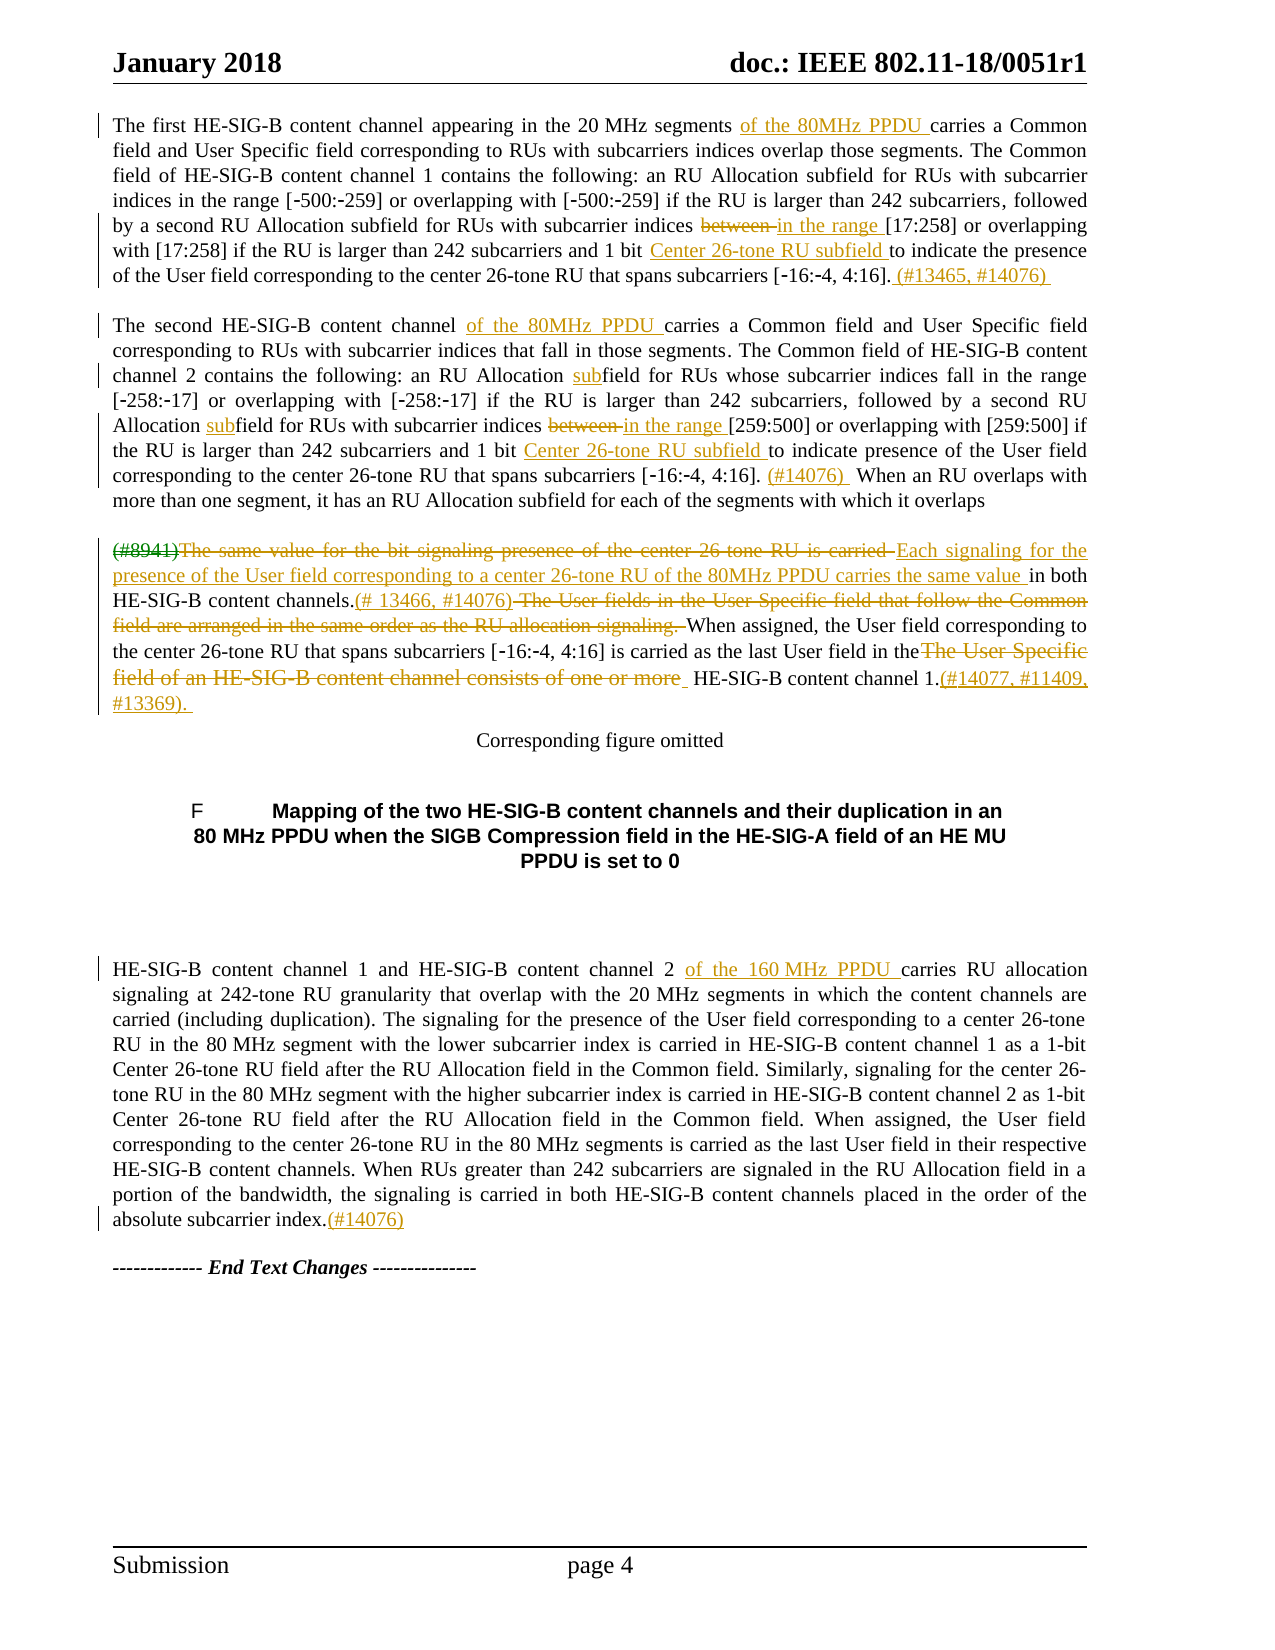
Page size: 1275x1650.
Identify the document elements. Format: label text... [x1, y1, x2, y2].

text ------------- End Text Changes --------------- [112, 1255, 1087, 1279]
text The first HE-SIG-B content channel(#10060) appearing in the 20 MHz segments carries a Common field(#10060) and User Specific field corresponding to RUs with(#Ed) subcarriers indices overlap those segments. The Common field(#10060) of HE-SIG-B content channel 1 contains the following: an RU Allocation subfield(#10061) for RUs with subcarrier indices in the range [500:259] or overlapping with [500:259] if the RU is larger than 242 subcarriers(#8941), followed by a second RU Allocation subfield(#10061) for RUs with subcarrier indices [17:258] or overlapping with [17:258] if the RU is larger than 242 subcarriers and 1 bit to indicate the presence of the User field corresponding to the center 26-tone RU that spans subcarriers [16:4, 4:16]. [112, 112, 1087, 287]
text in both HE-SIG-B content channels(#10060).When assigned, the User field corresponding to the center 26-tone RU that spans subcarriers [16:4, 4:16] is carried as the last User field in the HE-SIG-B content channel 1. [112, 537, 1087, 715]
table_header Corresponding figure omitted [155, 715, 1045, 760]
text The second HE-SIG-B content channel(#10060) carries a Common field(#10060) and User Specific field corresponding to RUs with subcarrier indices that fall in those segments(#Ed). The Common field(#10060) of HE-SIG-B content channel 2 contains the following: an RU Allocation field(#10061) for RUs whose subcarrier indices fall in the range [258:17] or overlapping with [258:17] if the RU is larger than 242 subcarriers(#8941), followed by a second RU Allocation field(#10061) for RUs with subcarrier indices [259:500] or overlapping with [259:500] if the RU is larger than 242 subcarriers(#8941) and 1 bit to indicate presence of the User field corresponding to the center 26-tone RU that spans subcarriers [16:4, 4:16]. When an RU overlaps with more than one segment, it has an RU Allocation subfield for each of the segments with which it overlaps [112, 312, 1087, 512]
table_cell Mapping of the two HE-SIG-B content channels and their duplication in an 80 MHz PPDU when the SIGB Compression field in the HE-SIG-A field of an HE MU PPDU is set to 0(#5272)(#5267) [155, 760, 1045, 881]
text HE-SIG-B content channel 1 and HE-SIG-B content channel 2 carries RU allocation signaling at 242-tone RU granularity that overlap with the 20 MHz segments in which the content channels are carried (including duplication). The signaling for the presence of the User field corresponding to a center 26-tone RU in the 80 MHz segment with the lower subcarrier index is carried in HE-SIG-B content channel 1 as a 1-bit Center 26-tone RU field after the RU Allocation field in the Common field. Similarly, signaling for the center 26-tone RU in the 80 MHz segment with the higher subcarrier index is carried in HE-SIG-B content channel 2 as 1-bit Center 26-tone RU field after the RU Allocation field in the Common field. When assigned, the User field corresponding to the center 26-tone RU in the 80 MHz segments is carried as the last User field in their respective HE-SIG-B content channels. When RUs greater than 242 subcarriers are signaled in the RU Allocation field in a portion of the bandwidth, the signaling is carried in both HE-SIG-B content channels(#10060) placed in the order of the absolute subcarrier index. [112, 956, 1087, 1231]
